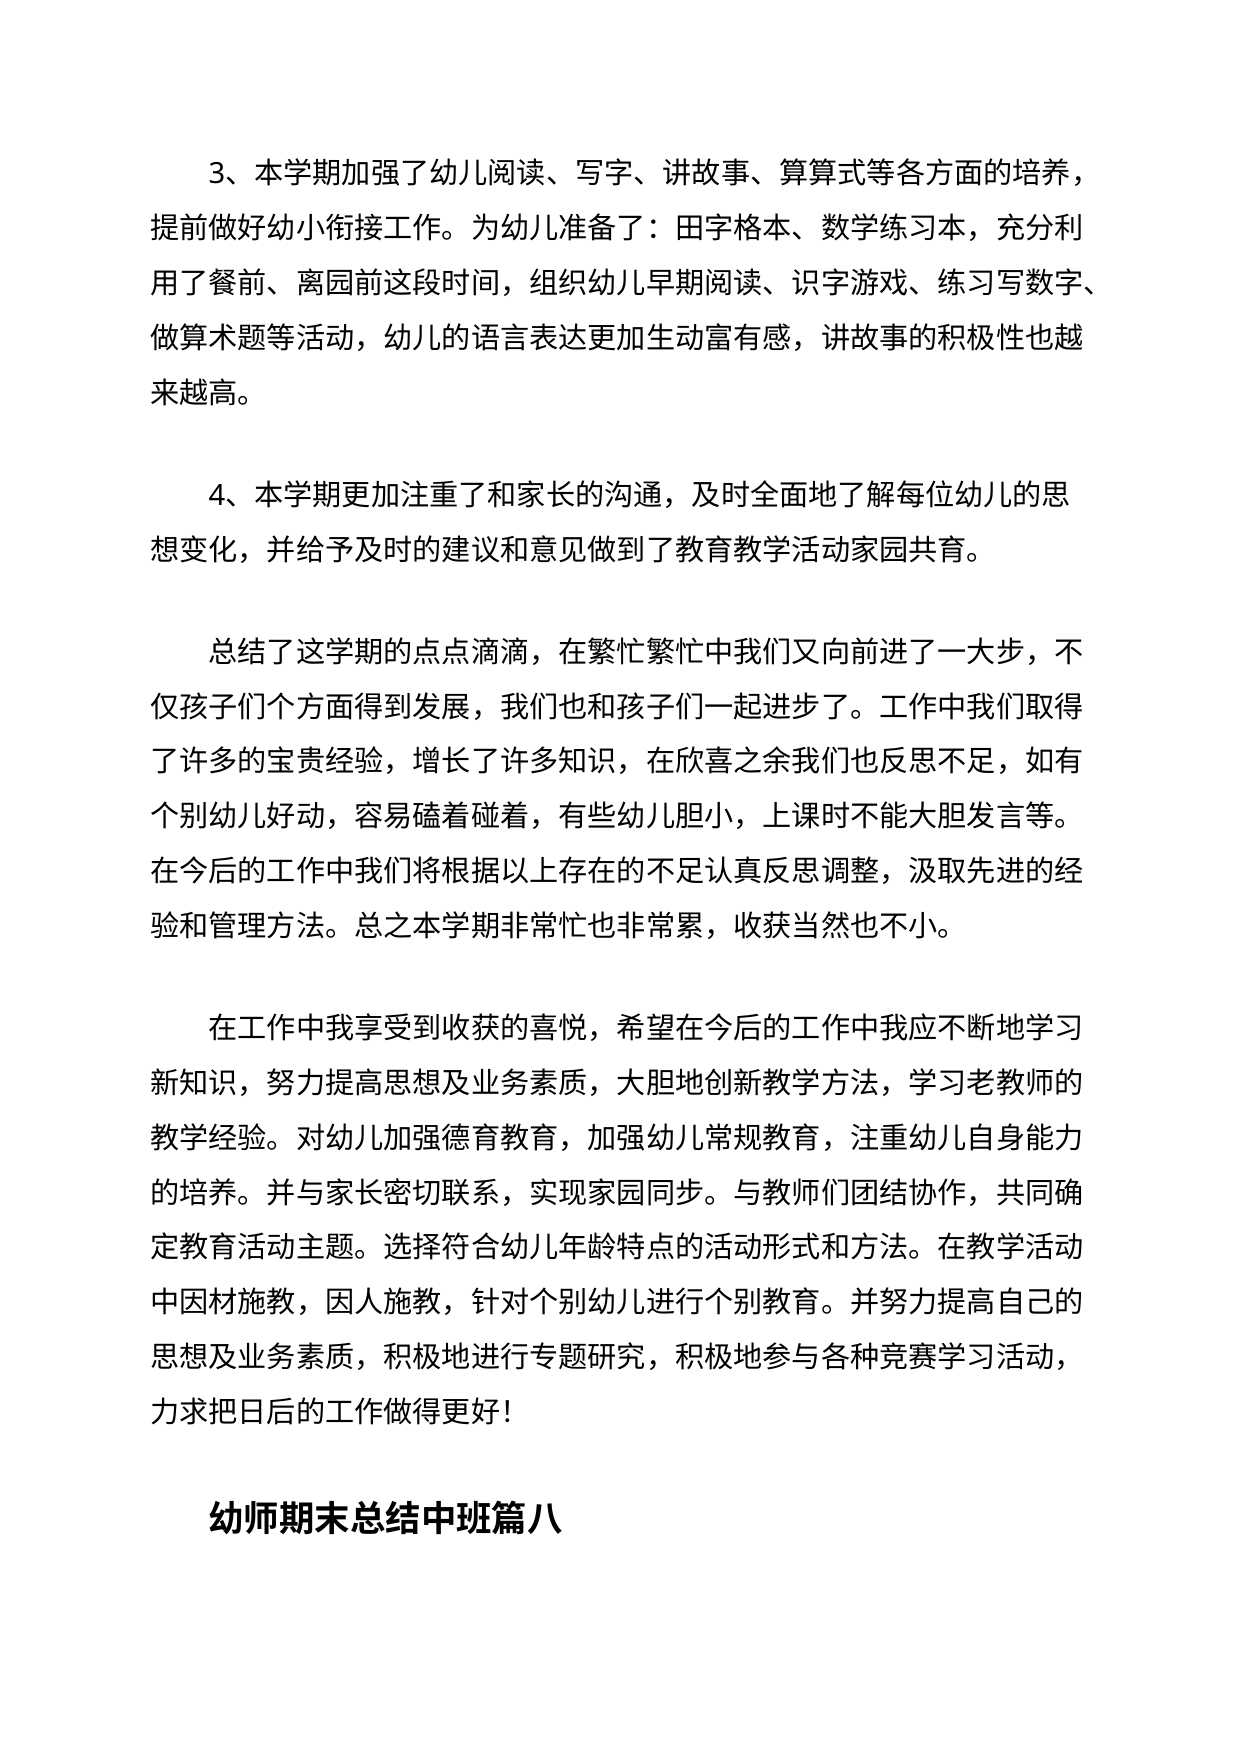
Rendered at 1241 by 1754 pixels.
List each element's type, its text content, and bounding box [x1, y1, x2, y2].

text 3、本学期加强了幼儿阅读、写字、讲故事、算算式等各方面的培养，提前做好幼小衔接工作。为幼儿准备了：田字格本、数学练习本，充分利用了餐前、离园前这段时间，组织幼儿早期阅读、识字游戏、练习写数字、做算术题等活动，幼儿的语言表达更加生动富有感，讲故事的积极性也越来越高。 [150, 150, 1090, 412]
text 总结了这学期的点点滴滴，在繁忙繁忙中我们又向前进了一大步，不仅孩子们个方面得到发展，我们也和孩子们一起进步了。工作中我们取得了许多的宝贵经验，增长了许多知识，在欣喜之余我们也反思不足，如有个别幼儿好动，容易磕着碰着，有些幼儿胆小，上课时不能大胆发言等。在今后的工作中我们将根据以上存在的不足认真反思调整，汲取先进的经验和管理方法。总之本学期非常忙也非常累，收获当然也不小。 [150, 628, 1090, 945]
text 幼师期末总结中班篇八 [150, 1491, 1090, 1542]
text 4、本学期更加注重了和家长的沟通，及时全面地了解每位幼儿的思想变化，并给予及时的建议和意见做到了教育教学活动家园共育。 [150, 471, 1090, 569]
text 在工作中我享受到收获的喜悦，希望在今后的工作中我应不断地学习新知识，努力提高思想及业务素质，大胆地创新教学方法，学习老教师的教学经验。对幼儿加强德育教育，加强幼儿常规教育，注重幼儿自身能力的培养。并与家长密切联系，实现家园同步。与教师们团结协作，共同确定教育活动主题。选择符合幼儿年龄特点的活动形式和方法。在教学活动中因材施教，因人施教，针对个别幼儿进行个别教育。并努力提高自己的思想及业务素质，积极地进行专题研究，积极地参与各种竞赛学习活动，力求把日后的工作做得更好！ [150, 1004, 1090, 1431]
